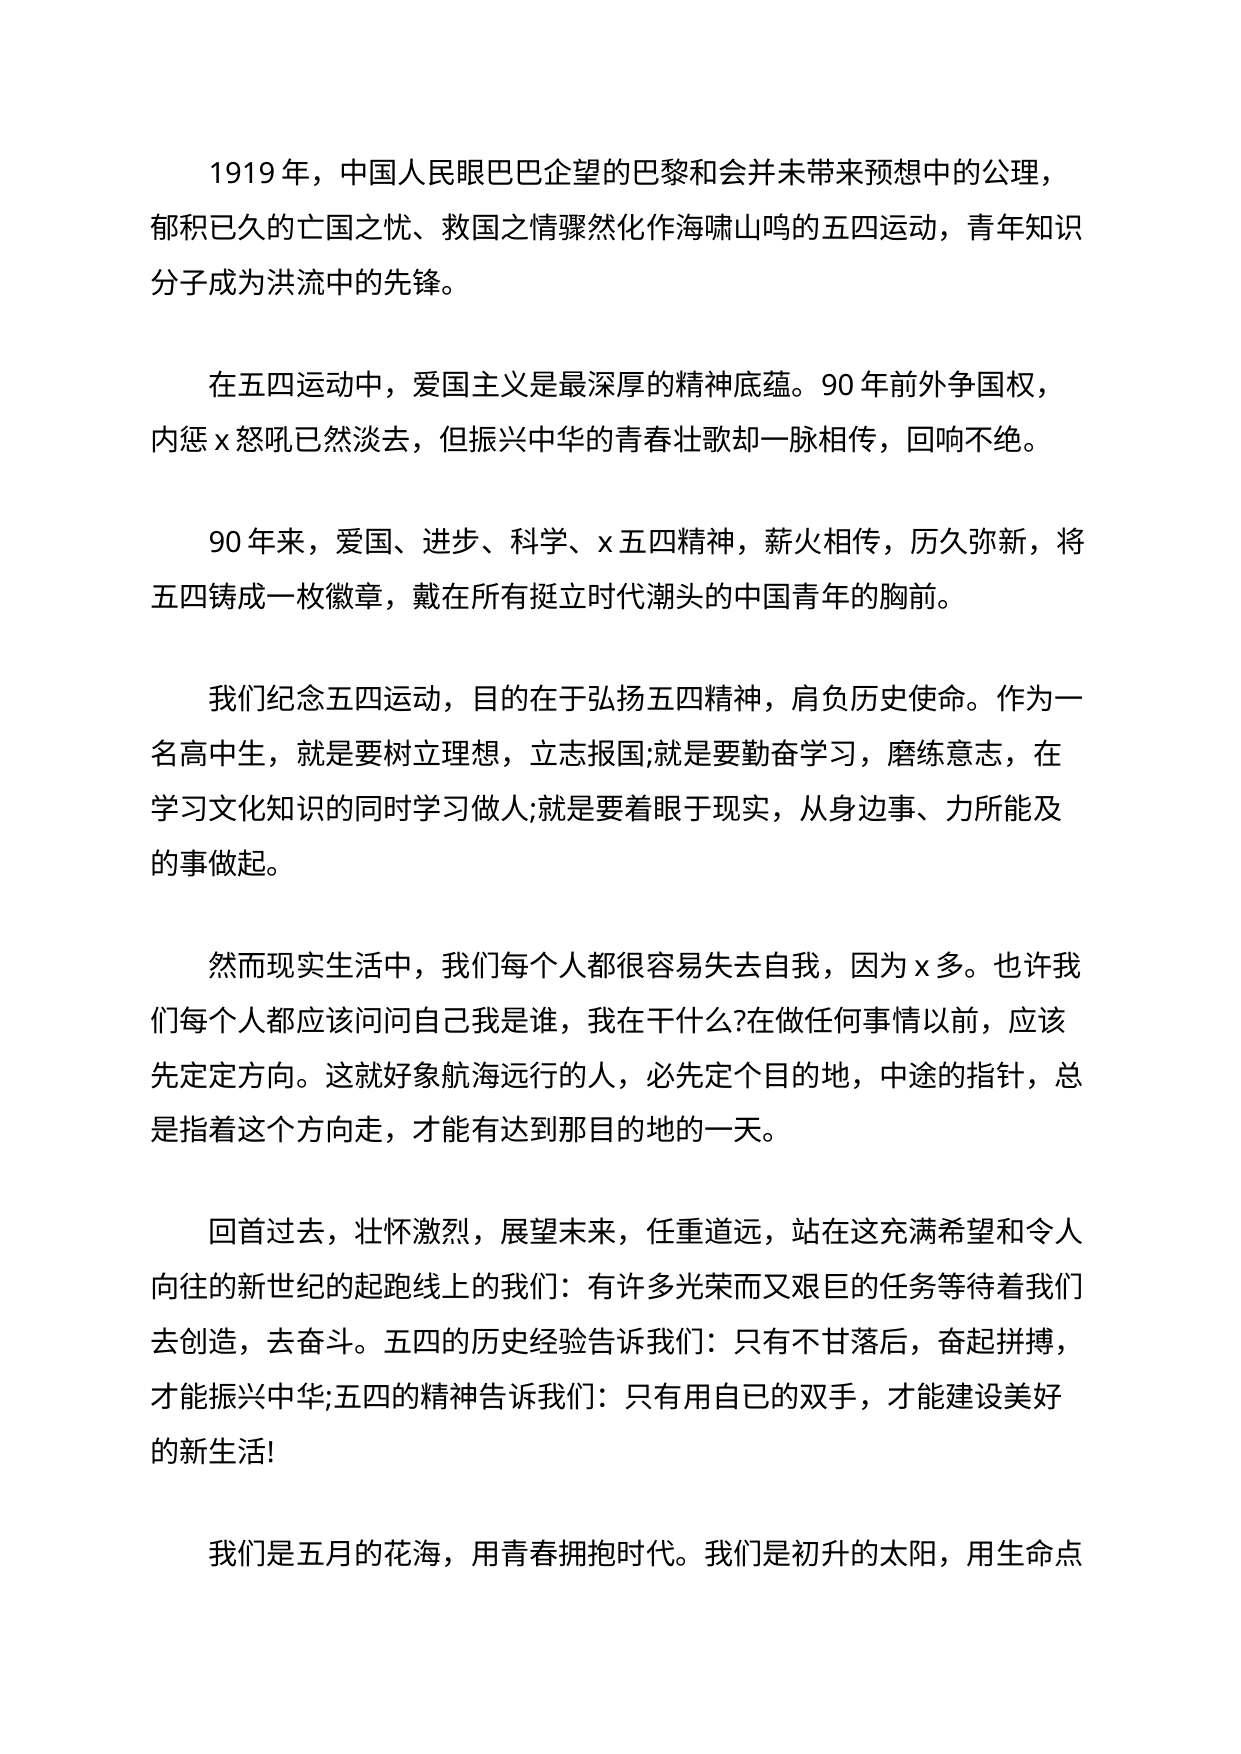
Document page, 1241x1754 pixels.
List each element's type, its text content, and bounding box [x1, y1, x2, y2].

text 在五四运动中，爱国主义是最深厚的精神底蕴。90年前外争国权，内惩x怒吼已然淡去，但振兴中华的青春壮歌却一脉相传，回响不绝。 [150, 362, 1090, 459]
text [150, 1530, 1090, 1573]
text 1919年，中国人民眼巴巴企望的巴黎和会并未带来预想中的公理，郁积已久的亡国之忧、救国之情骤然化作海啸山鸣的五四运动，青年知识分子成为洪流中的先锋。 [150, 150, 1090, 302]
text 回首过去，壮怀激烈，展望末来，任重道远，站在这充满希望和令人向往的新世纪的起跑线上的我们：有许多光荣而又艰巨的任务等待着我们去创造，去奋斗。五四的历史经验告诉我们：只有不甘落后，奋起拼搏，才能振兴中华;五四的精神告诉我们：只有用自已的双手，才能建设美好的新生活! [150, 1209, 1090, 1471]
text 90年来，爱国、进步、科学、x五四精神，薪火相传，历久弥新，将五四铸成一枚徽章，戴在所有挺立时代潮头的中国青年的胸前。 [150, 519, 1090, 616]
text 然而现实生活中，我们每个人都很容易失去自我，因为x多。也许我们每个人都应该问问自己我是谁，我在干什么?在做任何事情以前，应该先定定方向。这就好象航海远行的人，必先定个目的地，中途的指针，总是指着这个方向走，才能有达到那目的地的一天。 [150, 942, 1090, 1149]
text 我们纪念五四运动，目的在于弘扬五四精神，肩负历史使命。作为一名高中生，就是要树立理想，立志报国;就是要勤奋学习，磨练意志，在学习文化知识的同时学习做人;就是要着眼于现实，从身边事、力所能及的事做起。 [150, 675, 1090, 883]
